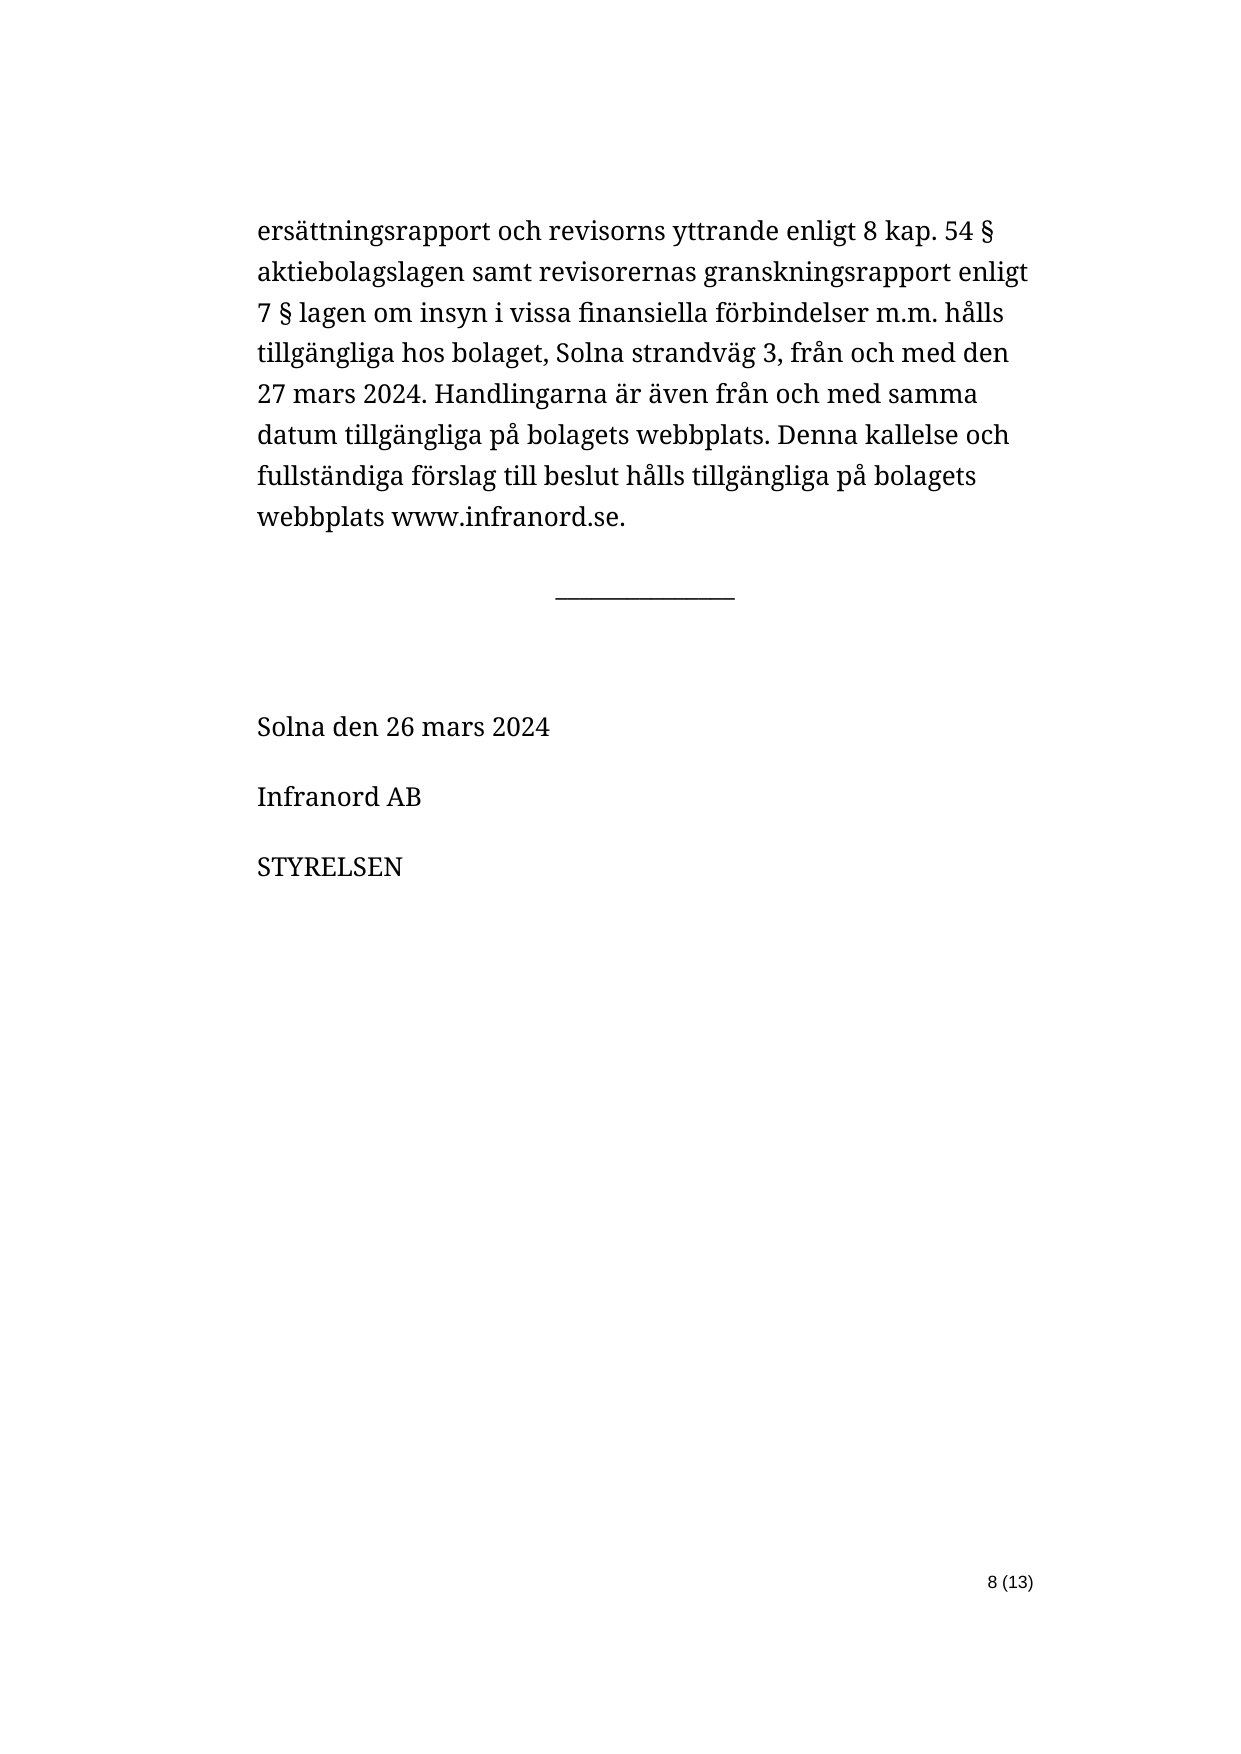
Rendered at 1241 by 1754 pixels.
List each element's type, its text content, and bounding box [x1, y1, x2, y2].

text _______________ [257, 568, 1033, 604]
text Infranord AB [257, 778, 1033, 814]
text Solna den 26 mars 2024 [257, 708, 1033, 744]
text STYRELSEN [257, 848, 1033, 884]
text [257, 213, 1033, 534]
